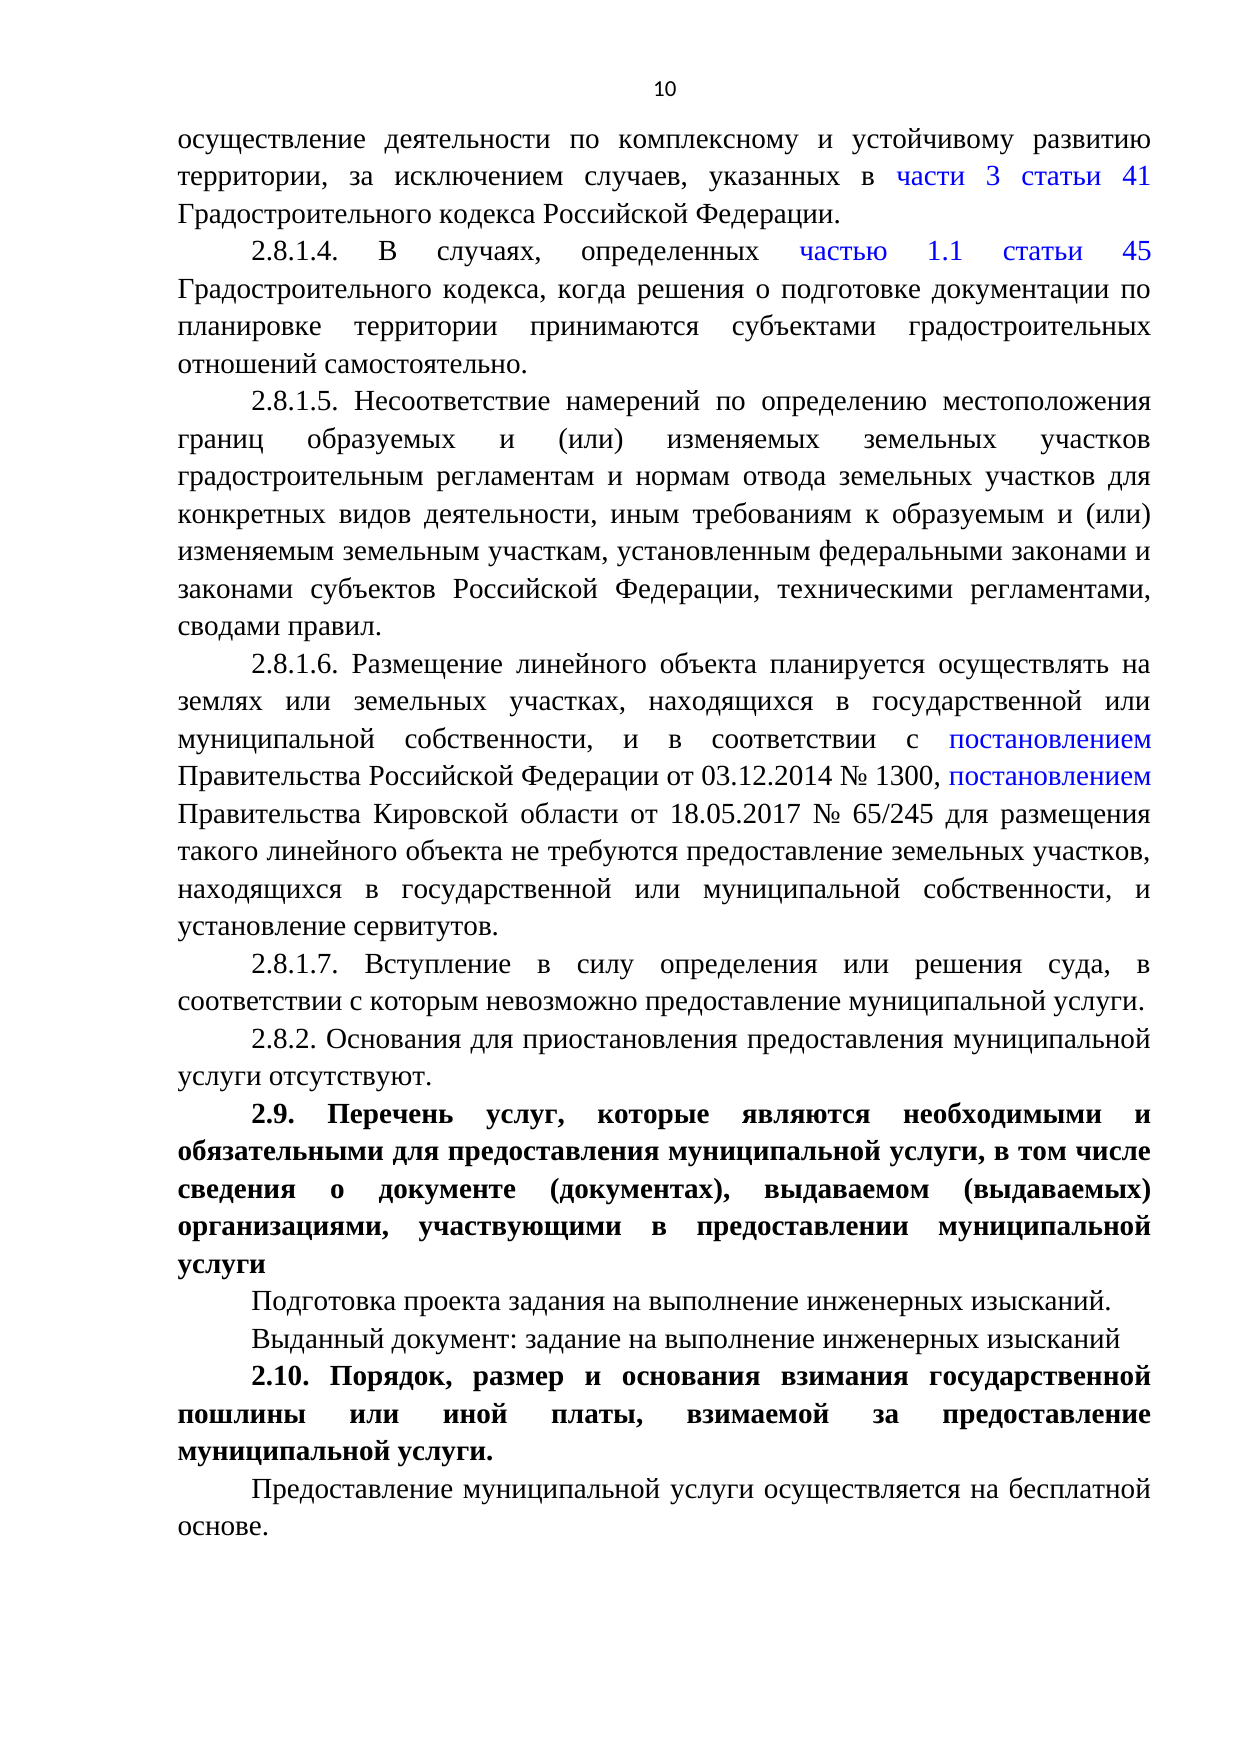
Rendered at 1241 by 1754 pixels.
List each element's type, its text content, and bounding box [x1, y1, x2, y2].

text 2.8.1.4. В случаях, определенных частью 1.1 статьи 45 Градостроительного кодекса, когда решения о подготовке документации по планировке территории принимаются субъектами градостроительных отношений самостоятельно. [177, 231, 1152, 381]
text Предоставление муниципальной услуги осуществляется на бесплатной основе. [177, 1468, 1152, 1543]
text 2.9. Перечень услуг, которые являются необходимыми и обязательными для предоставления муниципальной услуги, в том числе сведения о документе (документах), выдаваемом (выдаваемых) организациями, участвующими в предоставлении муниципальной услуги [177, 1093, 1152, 1281]
text 2.8.1.7. Вступление в силу определения или решения суда, в соответствии с которым невозможно предоставление муниципальной услуги. [177, 943, 1152, 1018]
text Подготовка проекта задания на выполнение инженерных изысканий. [177, 1281, 1152, 1318]
text Выданный документ: задание на выполнение инженерных изысканий [177, 1318, 1152, 1356]
text 2.10. Порядок, размер и основания взимания государственной пошлины или иной платы, взимаемой за предоставление муниципальной услуги. [177, 1356, 1152, 1468]
text 2.8.1.6. Размещение линейного объекта планируется осуществлять на землях или земельных участках, находящихся в государственной или муниципальной собственности, и в соответствии с постановлением Правительства Российской Федерации от 03.12.2014 № 1300, постановлением Правительства Кировской области от 18.05.2017 № 65/245 для размещения такого линейного объекта не требуются предоставление земельных участков, находящихся в государственной или муниципальной собственности, и установление сервитутов. [177, 643, 1152, 943]
text 2.8.1.5. Несоответствие намерений по определению местоположения границ образуемых и (или) изменяемых земельных участков градостроительным регламентам и нормам отвода земельных участков для конкретных видов деятельности, иным требованиям к образуемым и (или) изменяемым земельным участкам, установленным федеральными законами и законами субъектов Российской Федерации, техническими регламентами, сводами правил. [177, 381, 1152, 643]
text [177, 118, 1152, 231]
text 2.8.2. Основания для приостановления предоставления муниципальной услуги отсутствуют. [177, 1018, 1152, 1093]
